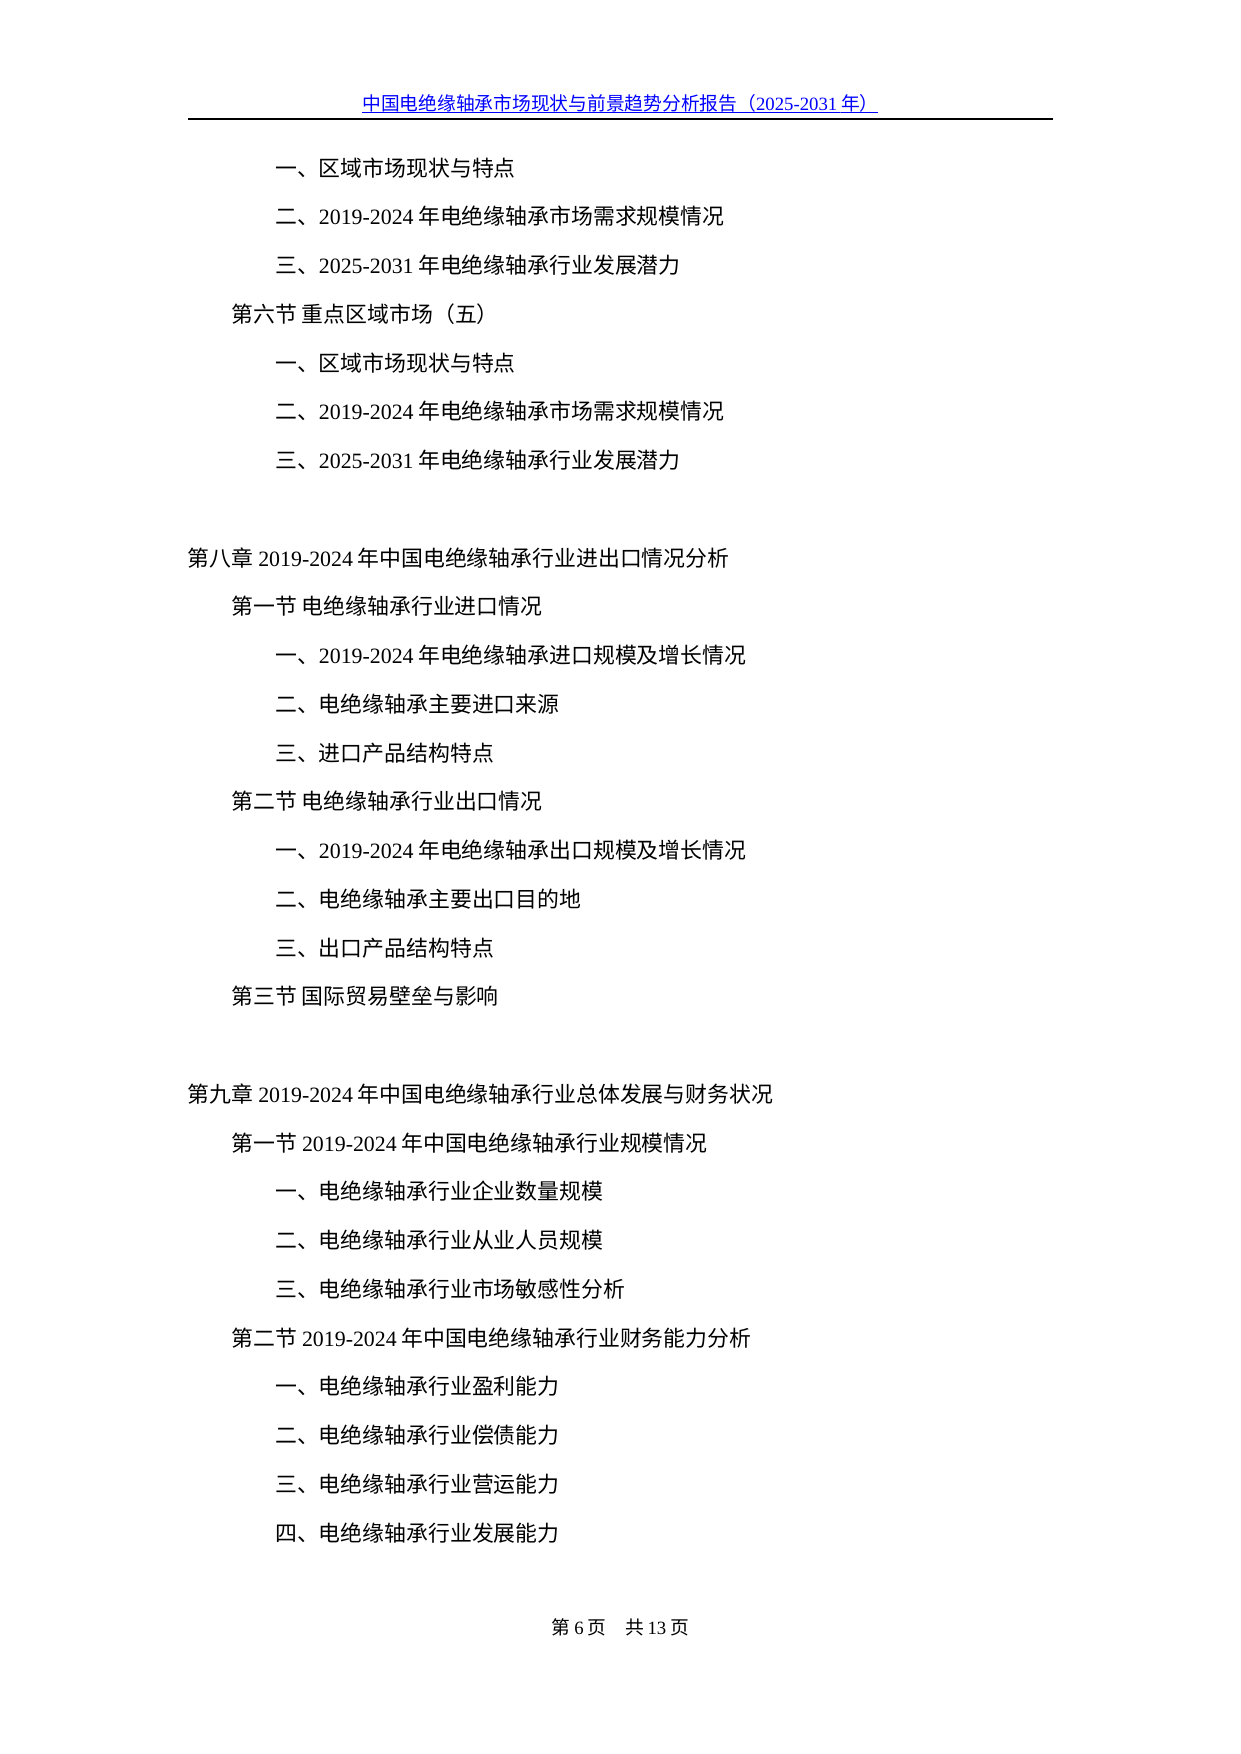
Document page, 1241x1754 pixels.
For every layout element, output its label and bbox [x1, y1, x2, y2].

text [187, 150, 1053, 1548]
